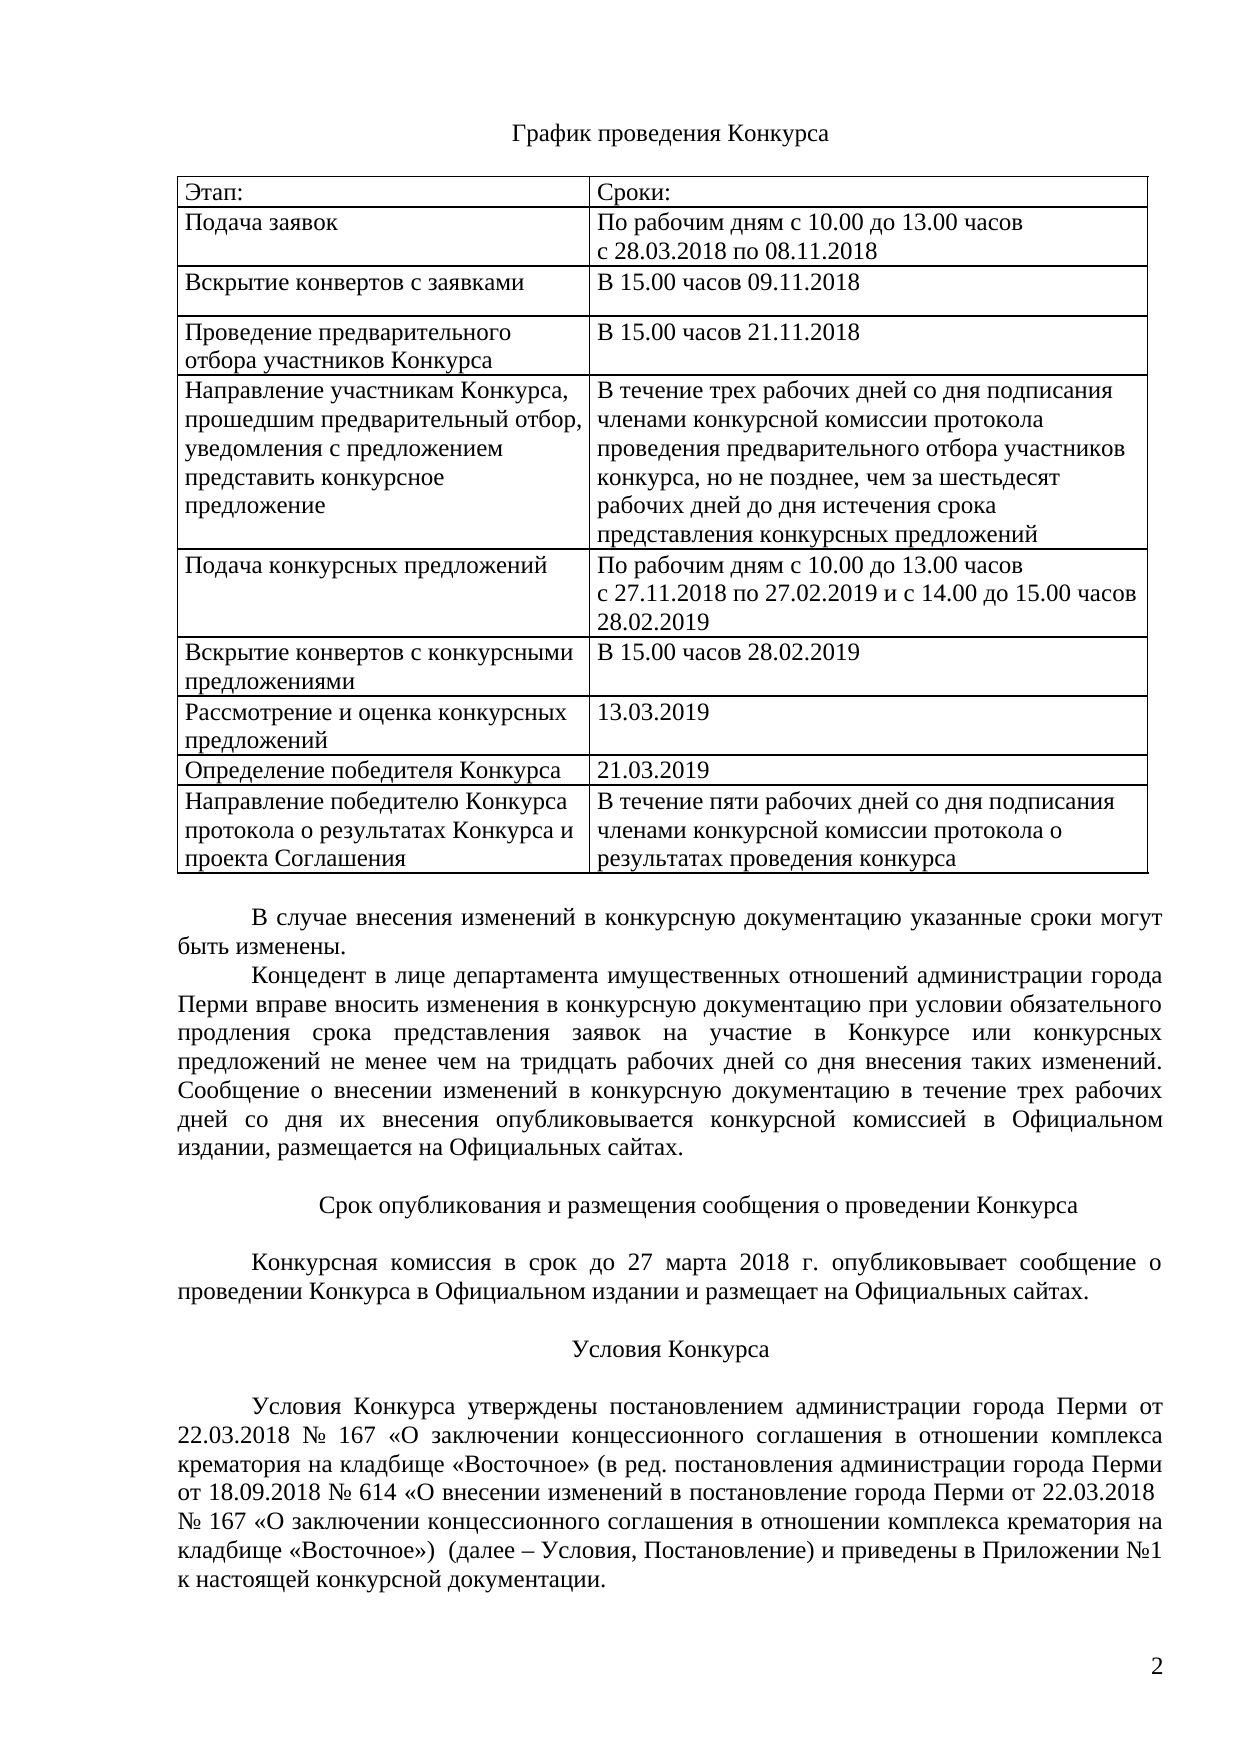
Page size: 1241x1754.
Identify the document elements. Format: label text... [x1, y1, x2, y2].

text Условия Конкурса [177, 1334, 1163, 1362]
text Концедент в лице департамента имущественных отношений администрации города Перми вправе вносить изменения в конкурсную документацию при условии обязательного продления срока представления заявок на участие в Конкурсе или конкурсных предложений не менее чем на тридцать рабочих дней со дня внесения таких изменений. Сообщение о внесении изменений в конкурсную документацию в течение трех рабочих дней со дня их внесения опубликовывается конкурсной комиссией в Официальном издании, размещается на Официальных сайтах. [177, 960, 1163, 1161]
table_cell В 15.00 часов 09.11.2018 [590, 267, 1147, 315]
table_cell По рабочим дням с 10.00 до 13.00 часов с 27.11.2018 по 27.02.2019 и с 14.00 до 15.00 часов 28.02.2019 [590, 550, 1147, 636]
table_cell 13.03.2019 [590, 697, 1147, 754]
text В случае внесения изменений в конкурсную документацию указанные сроки могут быть изменены. [177, 902, 1163, 960]
table_cell По рабочим дням с 10.00 до 13.00 часов с 28.03.2018 по 08.11.2018 [590, 208, 1147, 265]
table_cell Направление участникам Конкурса, прошедшим предварительный отбор, уведомления с предложением представить конкурсное предложение [178, 376, 589, 548]
table_cell Определение победителя Конкурса [178, 756, 589, 784]
table_cell В течение трех рабочих дней со дня подписания членами конкурсной комиссии протокола проведения предварительного отбора участников конкурса, но не позднее, чем за шестьдесят рабочих дней до дня истечения срока представления конкурсных предложений [590, 376, 1147, 548]
text График проведения Конкурса [177, 118, 1163, 147]
table_header Этап: [178, 177, 589, 206]
table_cell Подача конкурсных предложений [178, 550, 589, 636]
table_header Сроки: [590, 177, 1147, 206]
table_cell Вскрытие конвертов с заявками [178, 267, 589, 315]
table_cell 21.03.2019 [590, 756, 1147, 784]
table_cell В 15.00 часов 21.11.2018 [590, 317, 1147, 374]
table_cell Подача заявок [178, 208, 589, 265]
text Условия Конкурса утверждены постановлением администрации города Перми от 22.03.2018 № 167 «О заключении концессионного соглашения в отношении комплекса крематория на кладбище «Восточное» (в ред. постановления администрации города Перми от 18.09.2018 № 614 «О внесении изменений в постановление города Перми от 22.03.2018 № 167 «О заключении концессионного соглашения в отношении комплекса крематория на кладбище «Восточное») (далее – Условия, Постановление) и приведены в Приложении №1 к настоящей конкурсной документации. [177, 1391, 1163, 1592]
table_cell Вскрытие конвертов с конкурсными предложениями [178, 638, 589, 695]
table_cell Направление победителю Конкурса протокола о результатах Конкурса и проекта Соглашения [178, 786, 589, 872]
table_cell В течение пяти рабочих дней со дня подписания членами конкурсной комиссии протокола о результатах проведения конкурса [590, 786, 1147, 872]
text Срок опубликования и размещения сообщения о проведении Конкурса [177, 1190, 1163, 1219]
text Конкурсная комиссия в срок до 27 марта 2018 г. опубликовывает сообщение о проведении Конкурса в Официальном издании и размещает на Официальных сайтах. [177, 1247, 1163, 1305]
table_cell В 15.00 часов 28.02.2019 [590, 638, 1147, 695]
table_cell Рассмотрение и оценка конкурсных предложений [178, 697, 589, 754]
table_cell Проведение предварительного отбора участников Конкурса [178, 317, 589, 374]
